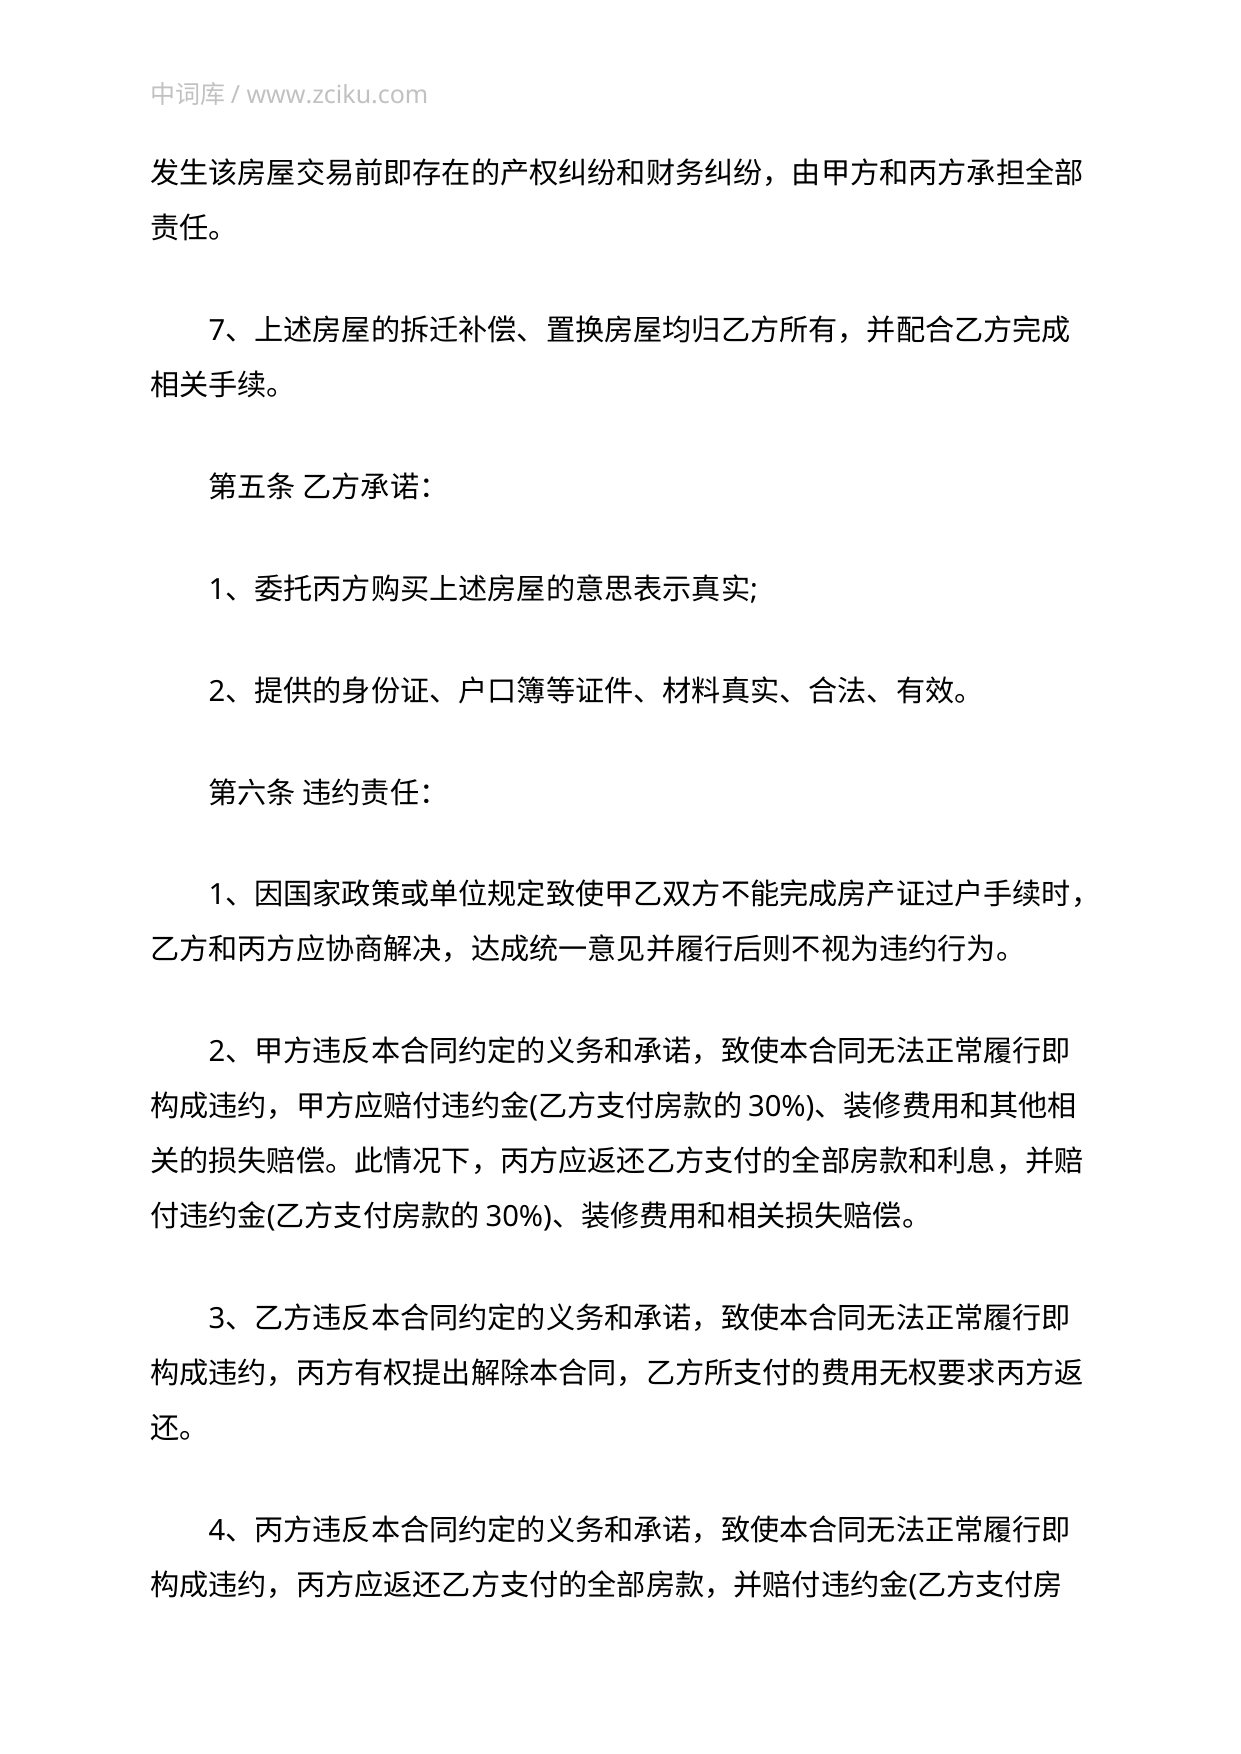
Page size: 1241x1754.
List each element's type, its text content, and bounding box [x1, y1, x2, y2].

text 1、因国家政策或单位规定致使甲乙双方不能完成房产证过户手续时，乙方和丙方应协商解决，达成统一意见并履行后则不视为违约行为。 [150, 871, 1090, 968]
text 1、委托丙方购买上述房屋的意思表示真实; [150, 565, 1090, 608]
text 2、提供的身份证、户口簿等证件、材料真实、合法、有效。 [150, 667, 1090, 709]
text 第五条 乙方承诺： [150, 463, 1090, 506]
text 3、乙方违反本合同约定的义务和承诺，致使本合同无法正常履行即构成违约，丙方有权提出解除本合同，乙方所支付的费用无权要求丙方返还。 [150, 1294, 1090, 1447]
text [150, 1506, 1090, 1604]
text 第六条 违约责任： [150, 769, 1090, 811]
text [150, 150, 1090, 247]
text 7、上述房屋的拆迁补偿、置换房屋均归乙方所有，并配合乙方完成相关手续。 [150, 307, 1090, 404]
text 2、甲方违反本合同约定的义务和承诺，致使本合同无法正常履行即构成违约，甲方应赔付违约金(乙方支付房款的30%)、装修费用和其他相关的损失赔偿。此情况下，丙方应返还乙方支付的全部房款和利息，并赔付违约金(乙方支付房款的30%)、装修费用和相关损失赔偿。 [150, 1028, 1090, 1235]
